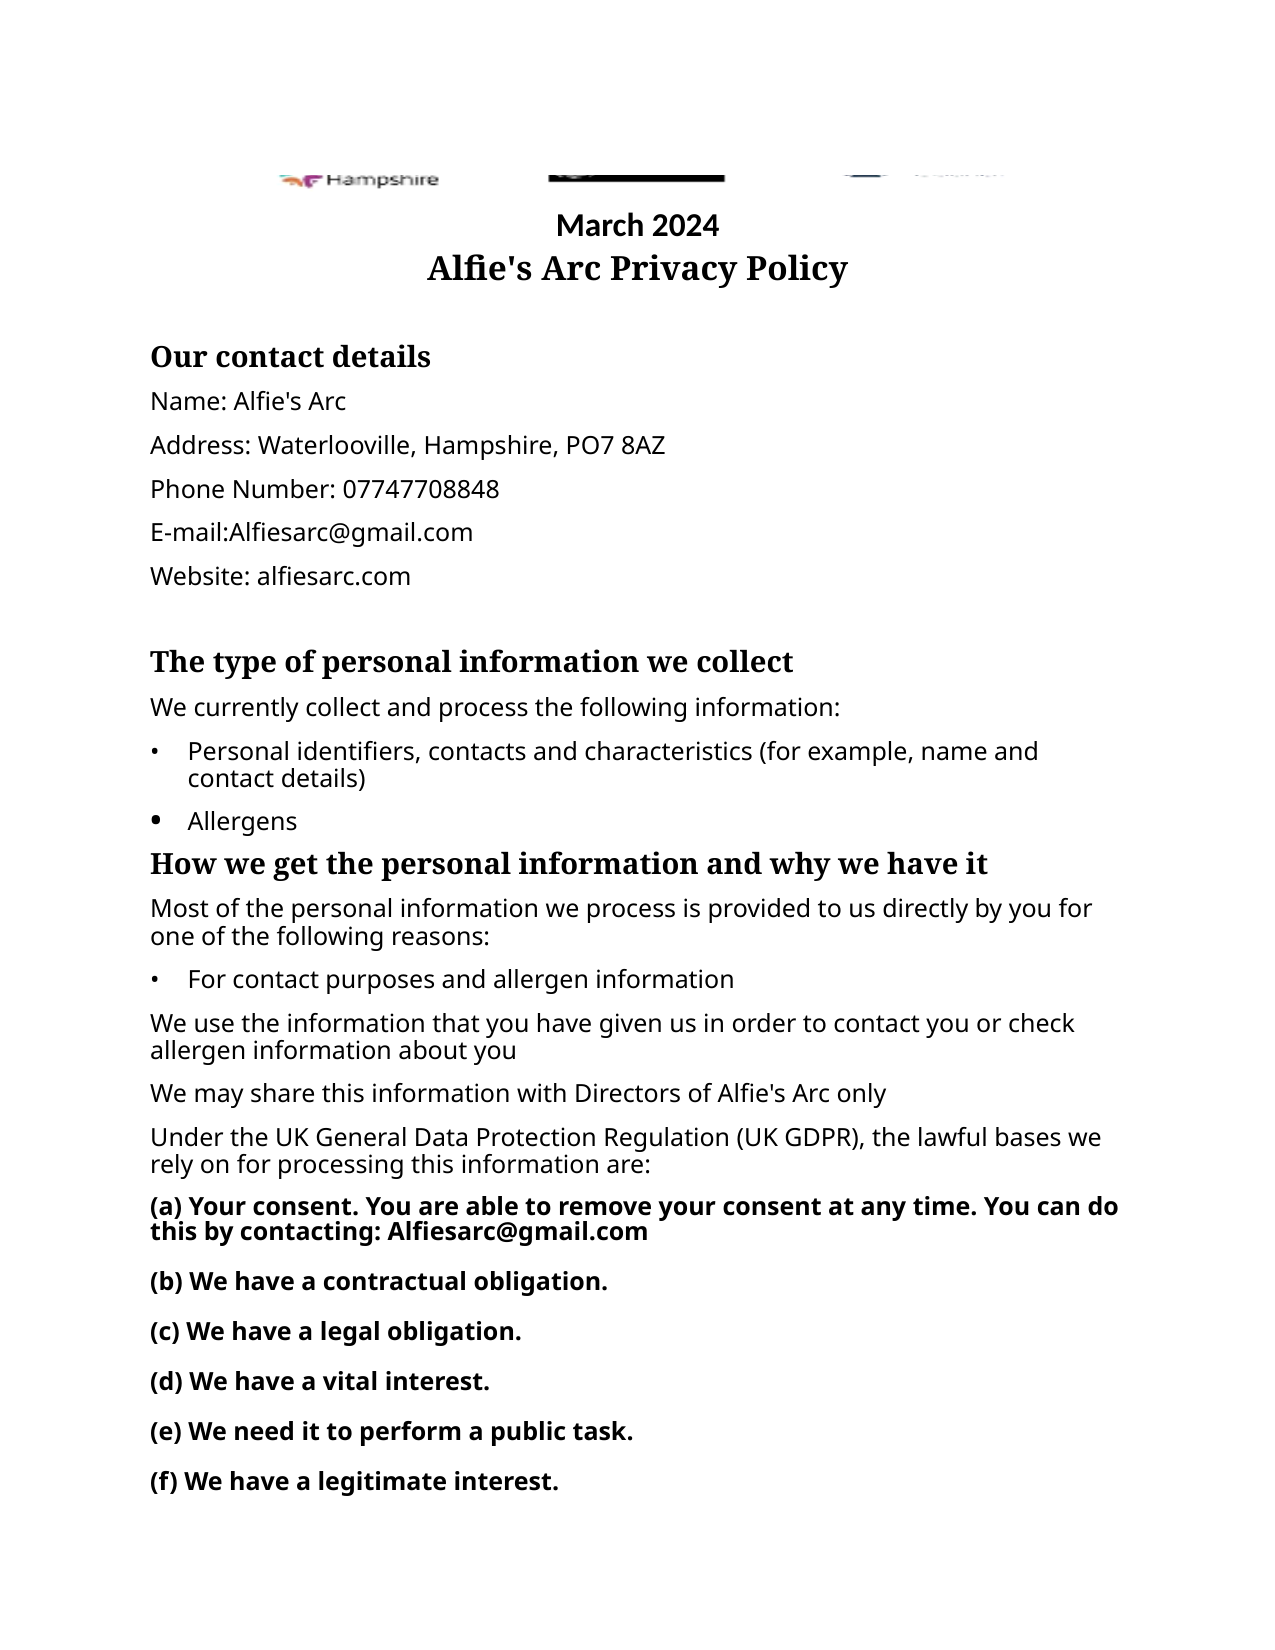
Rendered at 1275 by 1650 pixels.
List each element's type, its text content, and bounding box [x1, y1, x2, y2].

text Under the UK General Data Protection Regulation (UK GDPR), the lawful bases we rely on for processing this information are: [150, 1125, 1125, 1179]
text The type of personal information we collect [150, 651, 1125, 678]
text (e) We need it to perform a public task. [150, 1421, 1125, 1446]
text Phone Number: 07747708848 [150, 477, 1125, 503]
list Allergens [150, 809, 1125, 836]
text (f) We have a legitimate interest. [150, 1471, 1125, 1496]
text We use the information that you have given us in order to contact you or check allergen information about you [150, 1011, 1125, 1064]
text Most of the personal information we process is provided to us directly by you for one of the following reasons: [150, 896, 1125, 950]
text E-mail:Alfiesarc@gmail.com [150, 520, 1125, 547]
text How we get the personal information and why we have it [150, 853, 1125, 880]
text March 2024 [150, 195, 1125, 242]
text (a) Your consent. You are able to remove your consent at any time. You can do this by contacting: Alfiesarc@gmail.com [150, 1196, 1125, 1246]
text (d) We have a vital interest. [150, 1371, 1125, 1396]
text Address: Waterlooville, Hampshire, PO7 8AZ [150, 433, 1125, 460]
list For contact purposes and allergen information [150, 967, 1125, 994]
text Alfie's Arc Privacy Policy [150, 258, 1125, 285]
text Our contact details [150, 346, 1125, 373]
text We currently collect and process the following information: [150, 695, 1125, 722]
text (b) We have a contractual obligation. [150, 1271, 1125, 1296]
text Name: Alfie's Arc [150, 389, 1125, 416]
text We may share this information with Directors of Alfie's Arc only [150, 1081, 1125, 1108]
text Website: alfiesarc.com [150, 564, 1125, 591]
list Personal identifiers, contacts and characteristics (for example, name and contact details) [150, 738, 1125, 792]
text (c) We have a legal obligation. [150, 1321, 1125, 1346]
